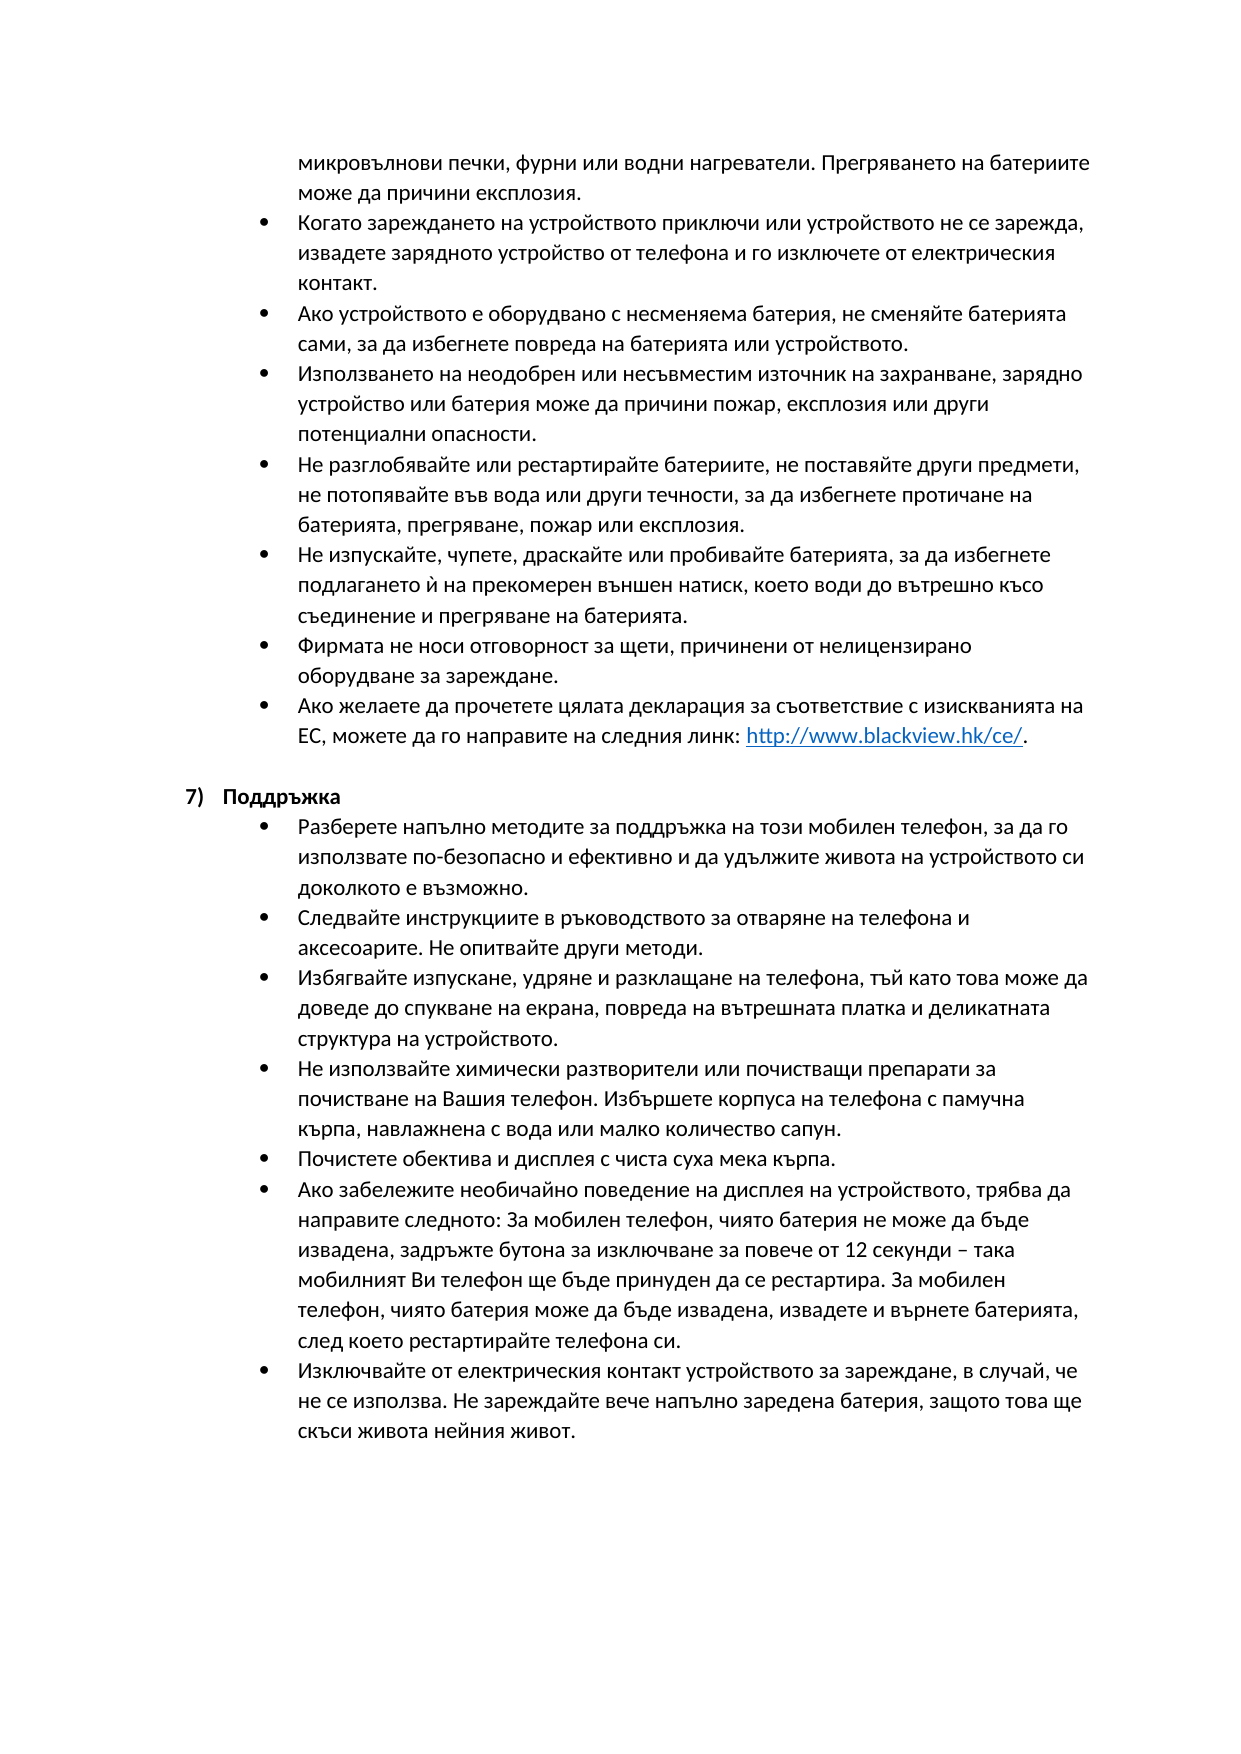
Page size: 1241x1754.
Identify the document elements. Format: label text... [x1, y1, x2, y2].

list Не изпускайте, чупете, драскайте или пробивайте батерията, за да избегнете подлагането ѝ на прекомерен външен натиск, което води до вътрешно късо съединение и прегряване на батерията. [260, 540, 1093, 629]
list Изключвайте от електрическия контакт устройството за зареждане, в случай, че не се използва. Не зареждайте вече напълно заредена батерия, защото това ще скъси живота нейния живот. [260, 1356, 1093, 1444]
list Почистете обектива и дисплея с чиста суха мека кърпа. [260, 1144, 1093, 1172]
list Ако забележите необичайно поведение на дисплея на устройството, трябва да направите следното: За мобилен телефон, чиято батерия не може да бъде извадена, задръжте бутона за изключване за повече от 12 секунди – така мобилният Ви телефон ще бъде принуден да се рестартира. За мобилен телефон, чиято батерия може да бъде извадена, извадете и върнете батерията, след което рестартирайте телефона си. [260, 1175, 1093, 1354]
list Не разглобявайте или рестартирайте батериите, не поставяйте други предмети, не потопявайте във вода или други течности, за да избегнете протичане на батерията, прегряване, пожар или експлозия. [260, 450, 1093, 538]
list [260, 148, 1093, 206]
list Не използвайте химически разтворители или почистващи препарати за почистване на Вашия телефон. Избършете корпуса на телефона с памучна кърпа, навлажнена с вода или малко количество сапун. [260, 1054, 1093, 1142]
list Разберете напълно методите за поддръжка на този мобилен телефон, за да го използвате по-безопасно и ефективно и да удължите живота на устройството си доколкото е възможно. [260, 812, 1093, 901]
list Използването на неодобрен или несъвместим източник на захранване, зарядно устройство или батерия може да причини пожар, експлозия или други потенциални опасности. [260, 359, 1093, 447]
list Поддръжка [185, 782, 1093, 810]
list Когато зареждането на устройството приключи или устройството не се зарежда, извадете зарядното устройство от телефона и го изключете от електрическия контакт. [260, 208, 1093, 296]
list Фирмата не носи отговорност за щети, причинени от нелицензирано оборудване за зареждане. [260, 631, 1093, 689]
list Ако устройството е оборудвано с несменяема батерия, не сменяйте батерията сами, за да избегнете повреда на батерията или устройството. [260, 299, 1093, 357]
list Следвайте инструкциите в ръководството за отваряне на телефона и аксесоарите. Не опитвайте други методи. [260, 903, 1093, 961]
list Избягвайте изпускане, удряне и разклащане на телефона, тъй като това може да доведе до спукване на екрана, повреда на вътрешната платка и деликатната структура на устройството. [260, 963, 1093, 1052]
list Ако желаете да прочетете цялата декларация за съответствие с изискванията на ЕС, можете да го направите на следния линк: http://www.blackview.hk/ce/. [260, 691, 1093, 749]
